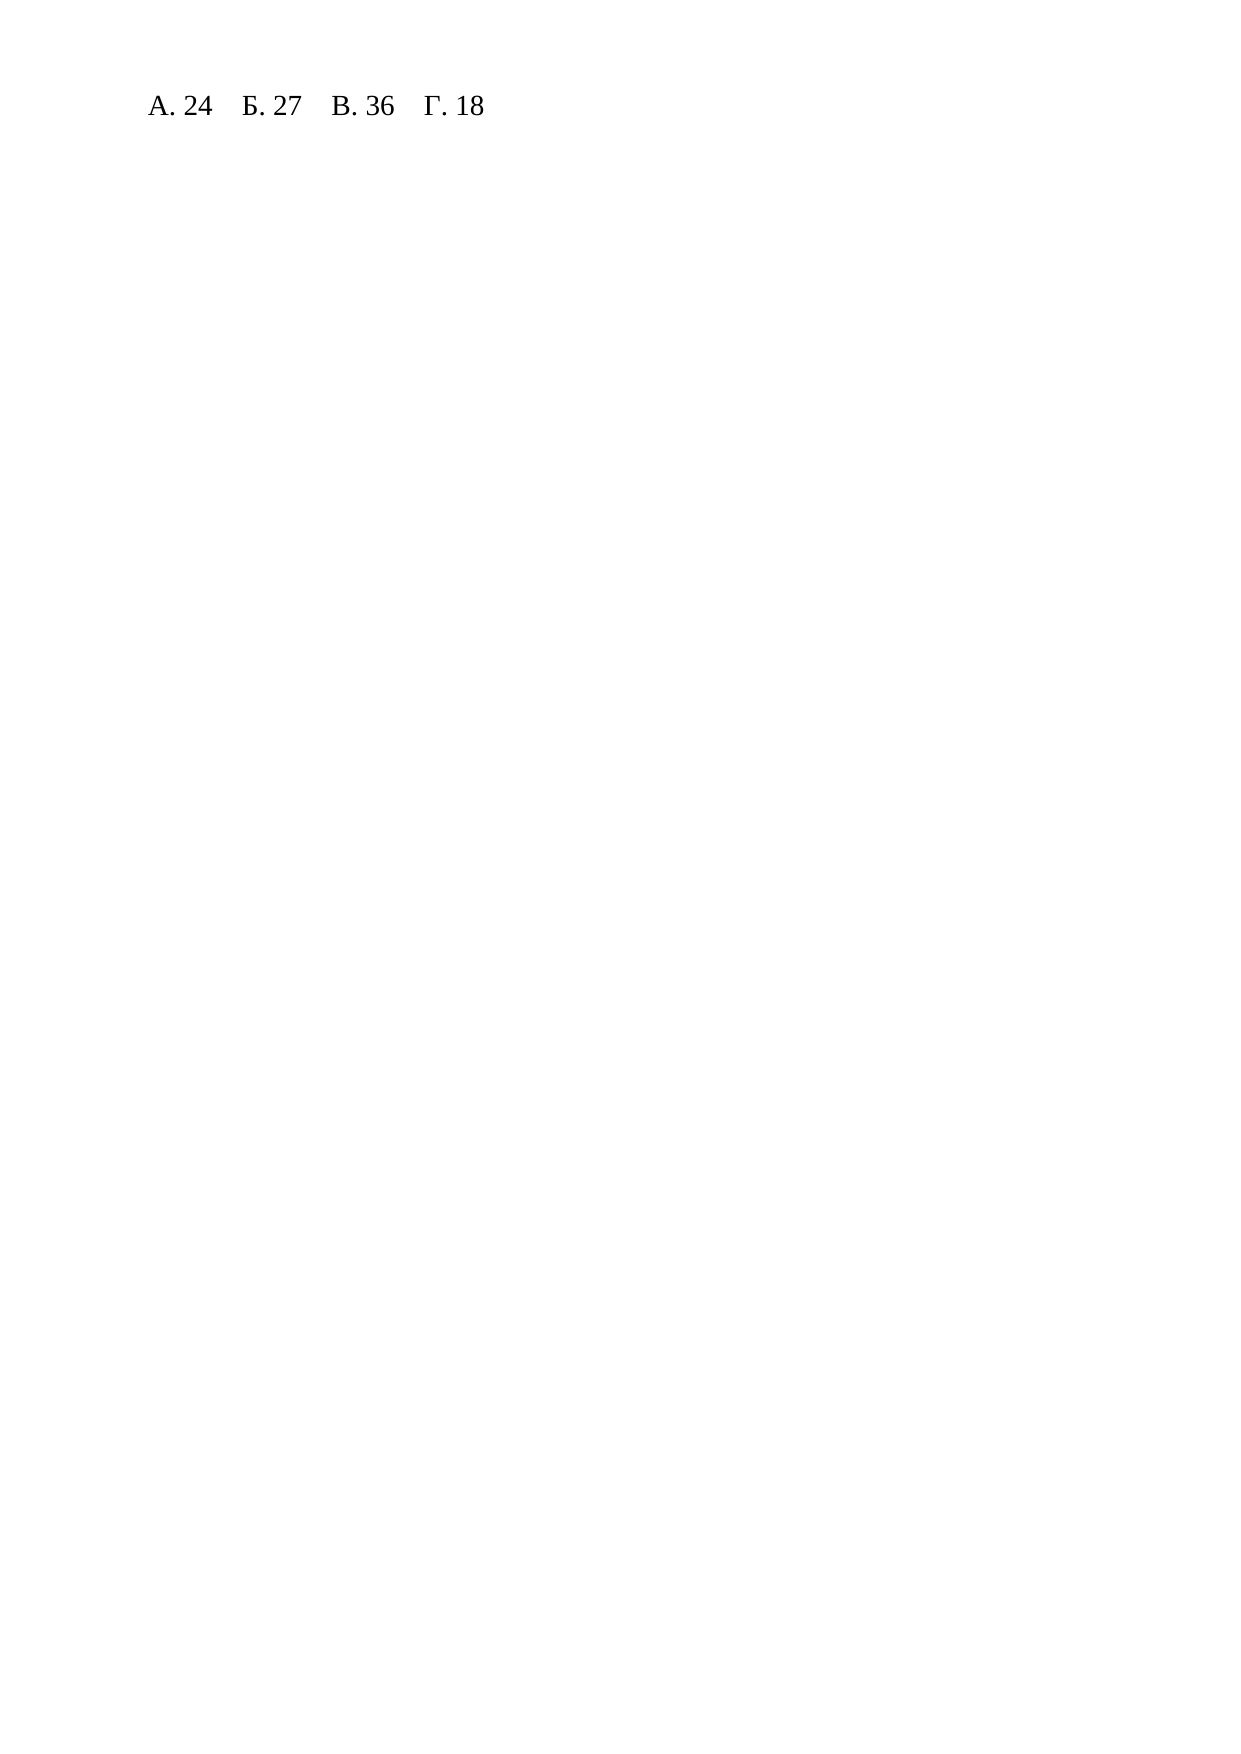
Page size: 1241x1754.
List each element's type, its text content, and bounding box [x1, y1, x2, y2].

list А. 24 Б. 27 В. 36 Г. 18 [148, 88, 1152, 122]
